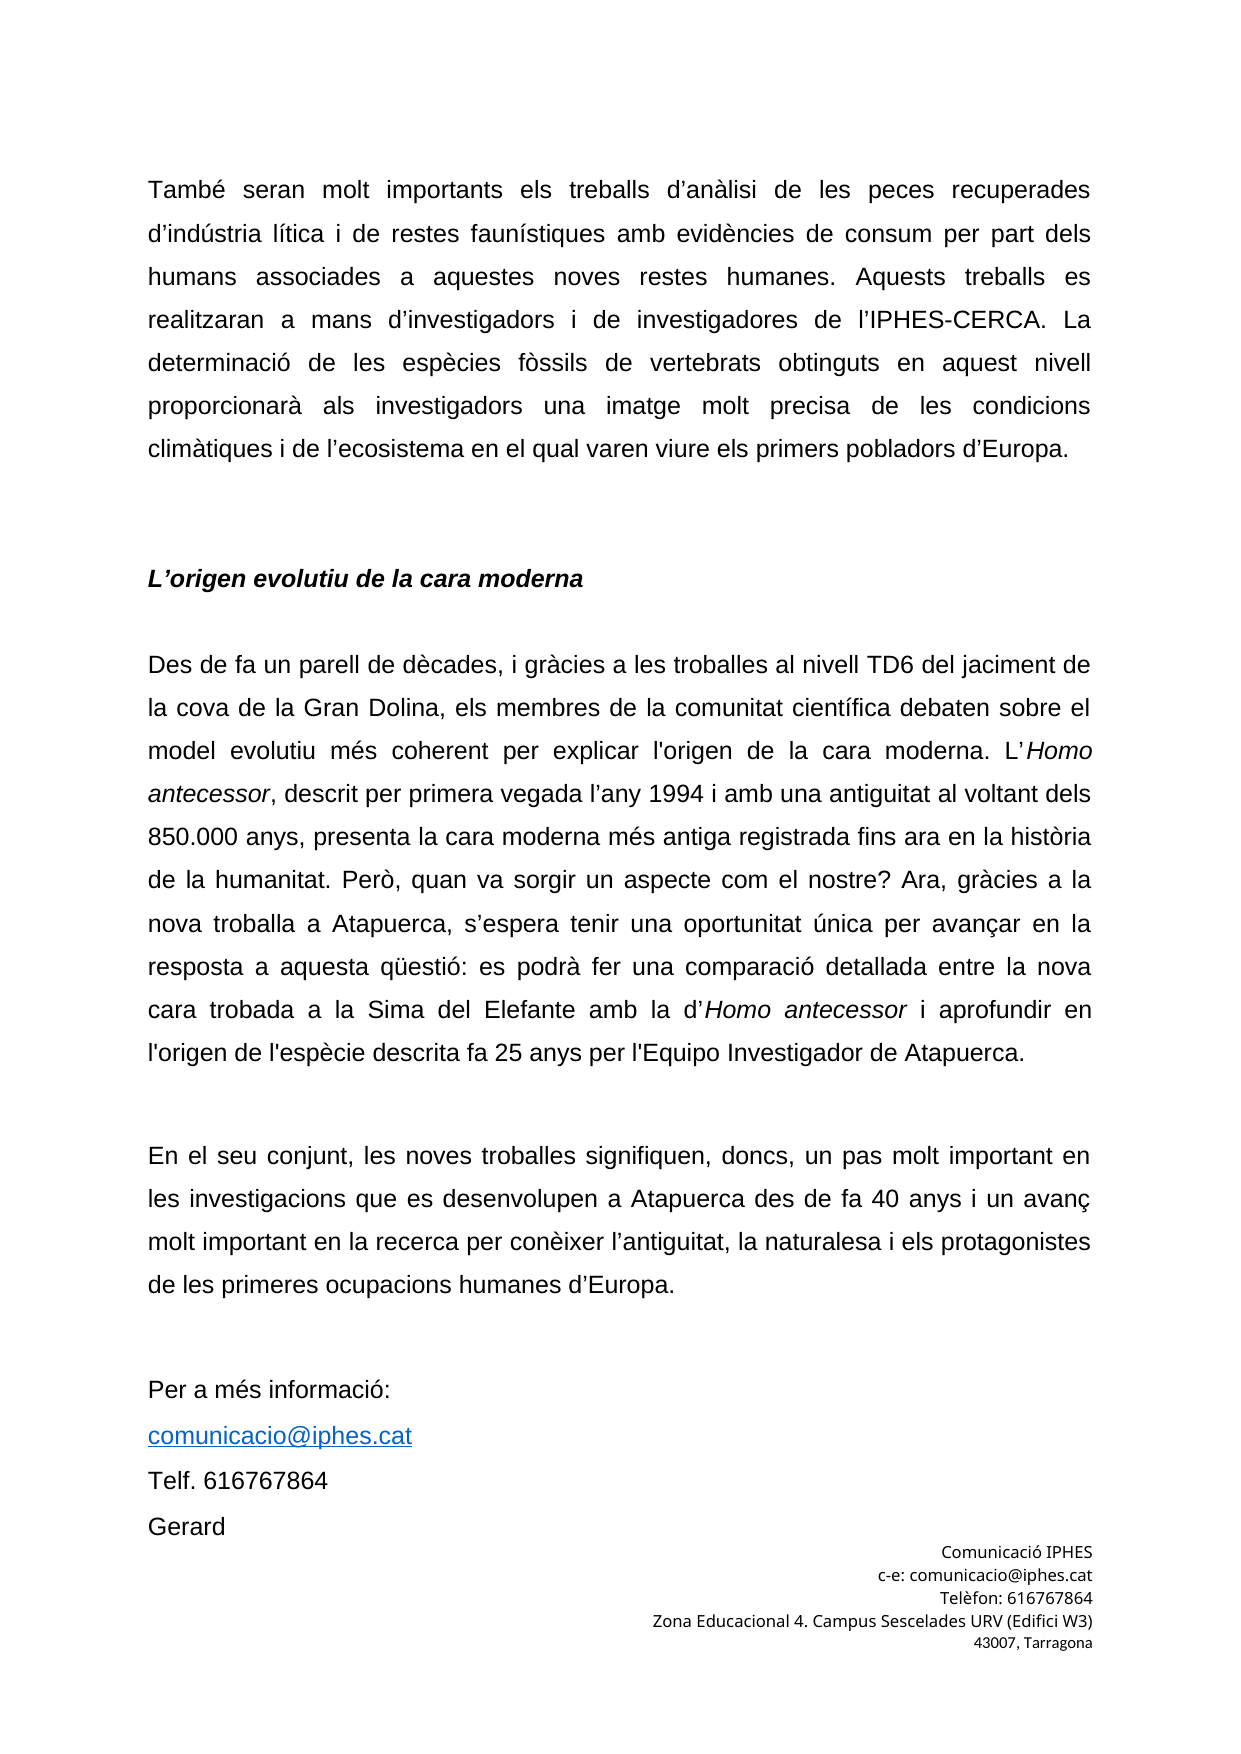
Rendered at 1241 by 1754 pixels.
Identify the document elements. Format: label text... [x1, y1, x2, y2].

text Per a més informació: [148, 1376, 1093, 1404]
text Des de fa un parell de dècades, i gràcies a les troballes al nivell TD6 del jaciment de la cova de la Gran Dolina, els membres de la comunitat científica debaten sobre el model evolutiu més coherent per explicar l'origen de la cara moderna. L’Homo antecessor, descrit per primera vegada l’any 1994 i amb una antiguitat al voltant dels 850.000 anys, presenta la cara moderna més antiga registrada fins ara en la història de la humanitat. Però, quan va sorgir un aspecte com el nostre? Ara, gràcies a la nova troballa a Atapuerca, s’espera tenir una oportunitat única per avançar en la resposta a aquesta qüestió: es podrà fer una comparació detallada entre la nova cara trobada a la Sima del Elefante amb la d’Homo antecessor i aprofundir en l'origen de l'espècie descrita fa 25 anys per l'Equipo Investigador de Atapuerca. [148, 650, 1093, 1067]
text També seran molt importants els treballs d’anàlisi de les peces recuperades d’indústria lítica i de restes faunístiques amb evidències de consum per part dels humans associades a aquestes noves restes humanes. Aquests treballs es realitzaran a mans d’investigadors i de investigadores de l’IPHES-CERCA. La determinació de les espècies fòssils de vertebrats obtinguts en aquest nivell proporcionarà als investigadors una imatge molt precisa de les condicions climàtiques i de l’ecosistema en el qual varen viure els primers pobladors d’Europa. [148, 176, 1093, 463]
text Gerard [148, 1512, 1093, 1541]
text En el seu conjunt, les noves troballes signifiquen, doncs, un pas molt important en les investigacions que es desenvolupen a Atapuerca des de fa 40 anys i un avanç molt important en la recerca per conèixer l’antiguitat, la naturalesa i els protagonistes de les primeres ocupacions humanes d’Europa. [148, 1141, 1093, 1299]
text Telf. 616767864 [148, 1466, 1093, 1495]
text L’origen evolutiu de la cara moderna [148, 564, 1093, 592]
text comunicacio@iphes.cat [148, 1421, 1093, 1450]
